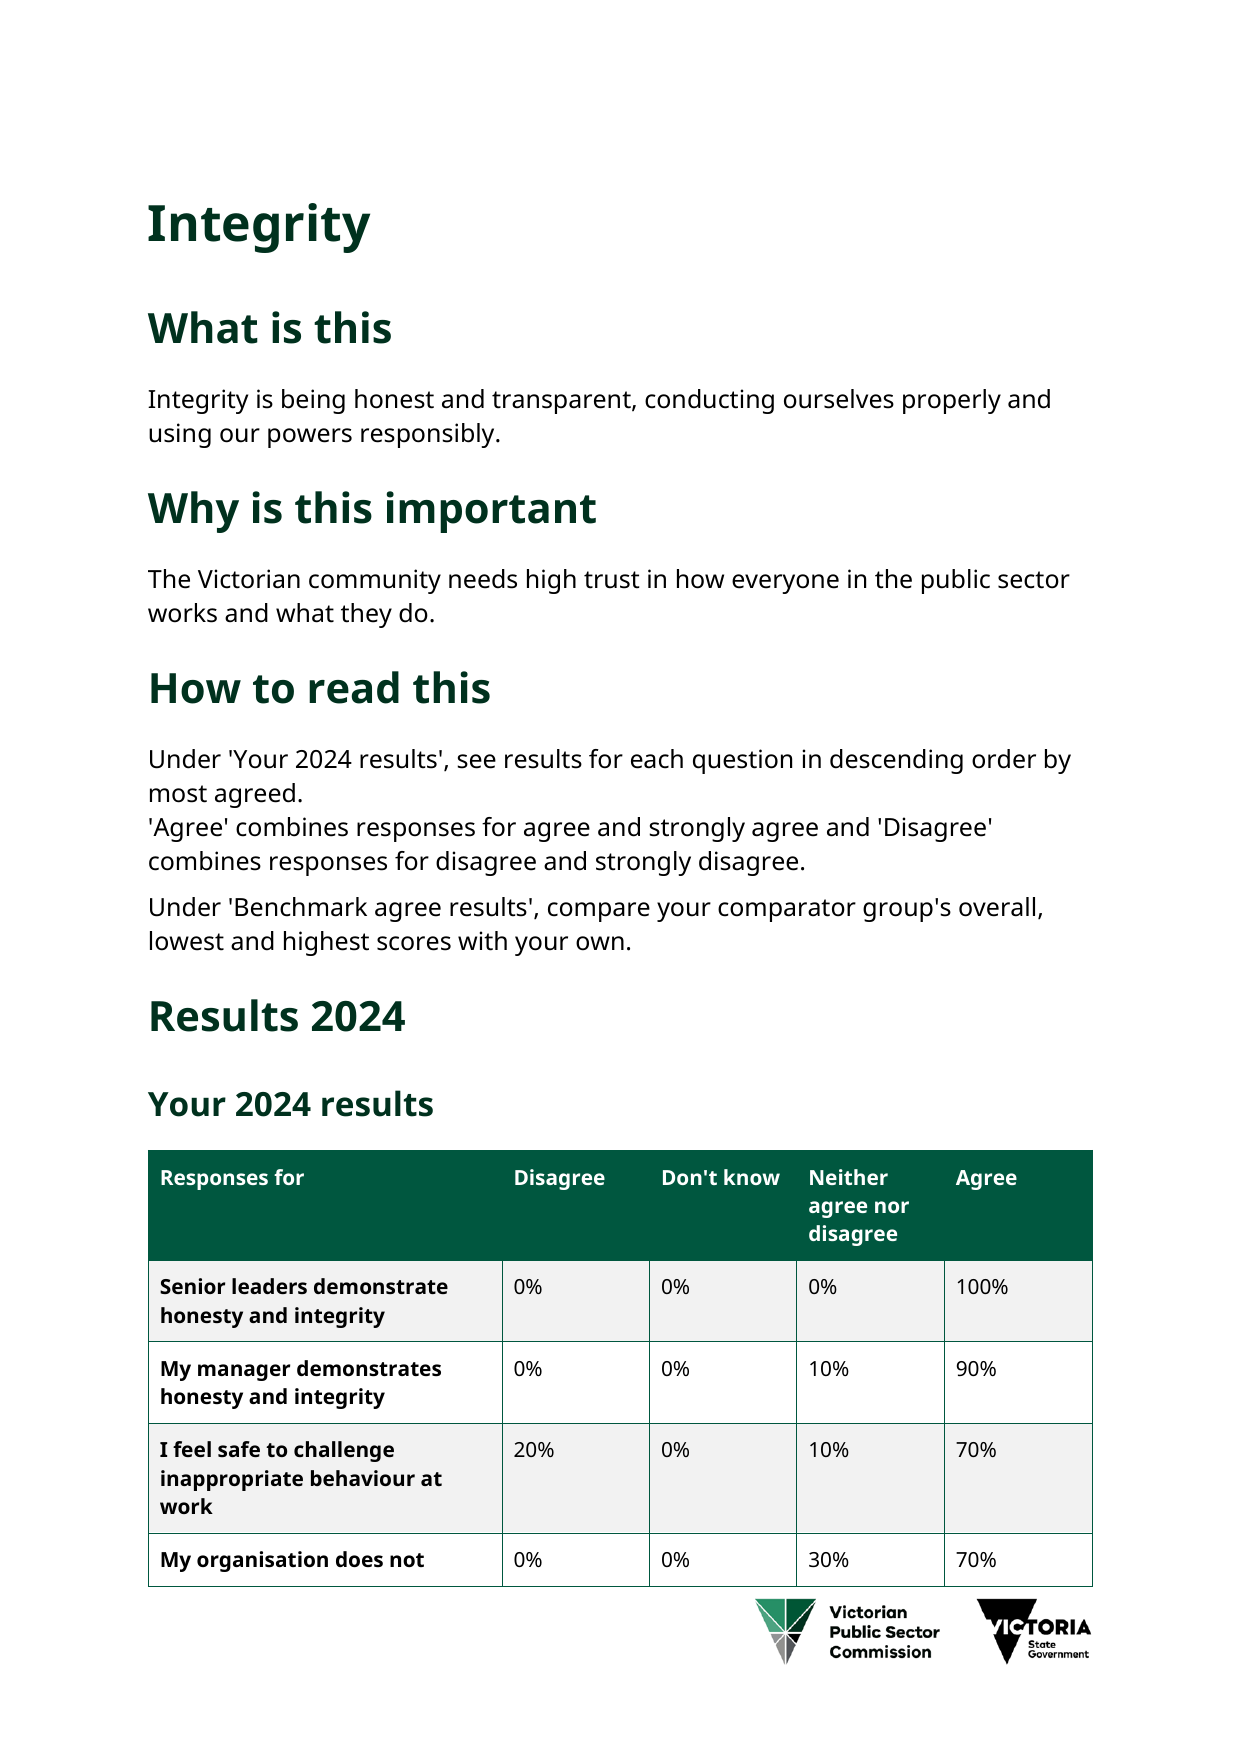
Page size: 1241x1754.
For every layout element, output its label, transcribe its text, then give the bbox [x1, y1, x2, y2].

subtitle How to read this [148, 659, 1092, 715]
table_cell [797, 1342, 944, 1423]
text The Victorian community needs high trust in how everyone in the public sector works and what they do. [148, 561, 1092, 629]
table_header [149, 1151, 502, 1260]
subtitle What is this [148, 299, 1092, 355]
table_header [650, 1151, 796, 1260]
subtitle Integrity [148, 188, 1092, 256]
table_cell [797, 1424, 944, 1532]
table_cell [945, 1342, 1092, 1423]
subtitle Why is this important [148, 479, 1092, 535]
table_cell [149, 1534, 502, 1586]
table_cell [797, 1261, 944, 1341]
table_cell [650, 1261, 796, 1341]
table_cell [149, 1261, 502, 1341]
subtitle Your 2024 results [148, 1080, 1092, 1126]
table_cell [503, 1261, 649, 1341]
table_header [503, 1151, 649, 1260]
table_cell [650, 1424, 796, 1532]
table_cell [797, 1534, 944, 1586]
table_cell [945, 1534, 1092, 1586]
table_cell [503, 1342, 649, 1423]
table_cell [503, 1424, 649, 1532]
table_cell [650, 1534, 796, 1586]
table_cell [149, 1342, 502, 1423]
text Integrity is being honest and transparent, conducting ourselves properly and using our powers responsibly. [148, 381, 1092, 449]
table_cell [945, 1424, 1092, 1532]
subtitle Results 2024 [148, 987, 1092, 1044]
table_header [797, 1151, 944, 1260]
text Under 'Your 2024 results', see results for each question in descending order by most agreed. 'Agree' combines responses for agree and strongly agree and 'Disagree' combines responses for disagree and strongly disagree. [148, 741, 1092, 878]
text Under 'Benchmark agree results', compare your comparator group's overall, lowest and highest scores with your own. [148, 890, 1092, 958]
picture [754, 1598, 1093, 1666]
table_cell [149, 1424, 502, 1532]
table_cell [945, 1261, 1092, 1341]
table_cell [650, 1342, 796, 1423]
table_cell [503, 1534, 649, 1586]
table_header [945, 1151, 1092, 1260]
